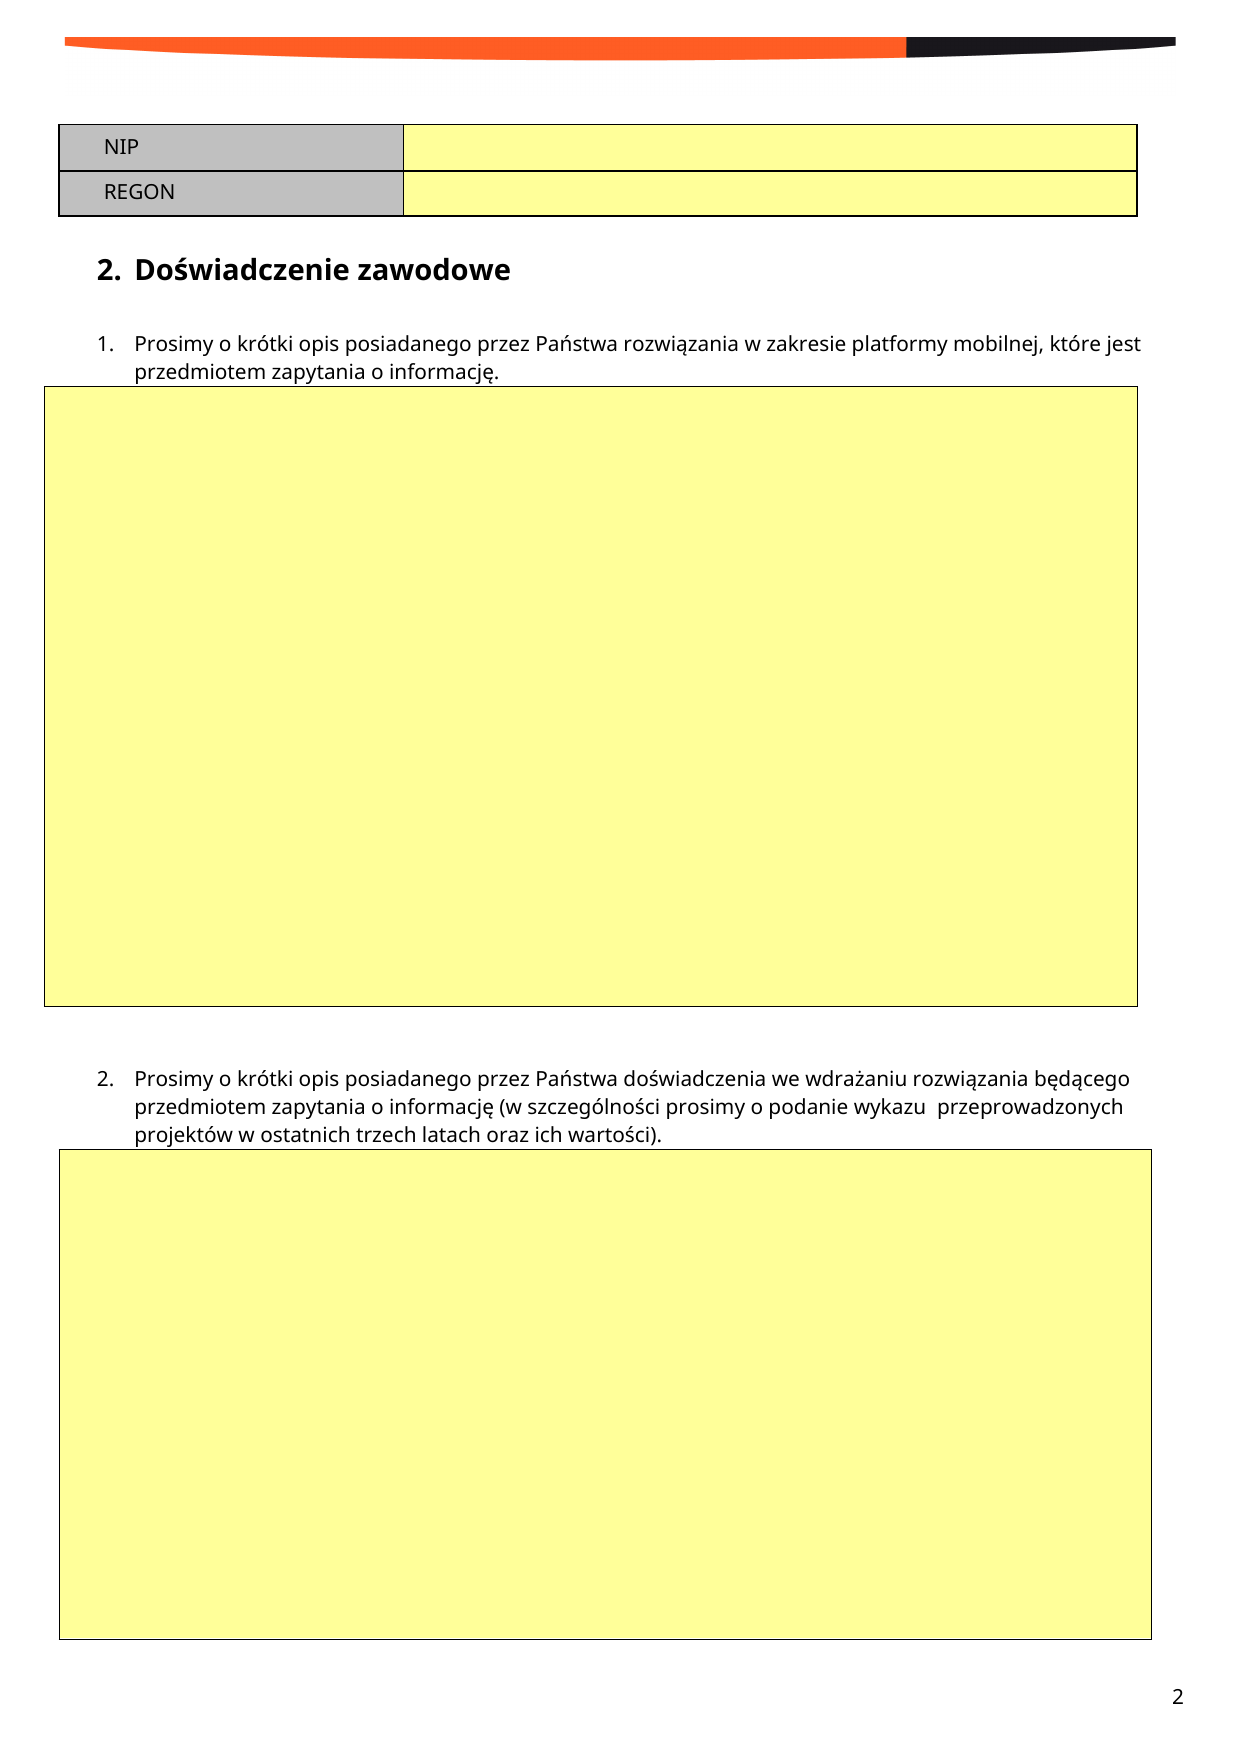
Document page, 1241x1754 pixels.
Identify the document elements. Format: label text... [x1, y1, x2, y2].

list Doświadczenie zawodowe [97, 250, 1181, 289]
picture [64, 37, 1176, 96]
table_cell REGON [60, 172, 403, 215]
list Prosimy o krótki opis posiadanego przez Państwa doświadczenia we wdrażaniu rozwiązania będącego przedmiotem zapytania o informację (w szczególności prosimy o podanie wykazu przeprowadzonych projektów w ostatnich trzech latach oraz ich wartości). [97, 1064, 1181, 1149]
table_header [45, 387, 1137, 1006]
table_cell NIP [60, 125, 403, 170]
list Prosimy o krótki opis posiadanego przez Państwa rozwiązania w zakresie platformy mobilnej, które jest przedmiotem zapytania o informację. [97, 329, 1181, 386]
table_cell [404, 172, 1136, 215]
table_cell [404, 125, 1136, 170]
table_header [60, 1150, 1151, 1638]
